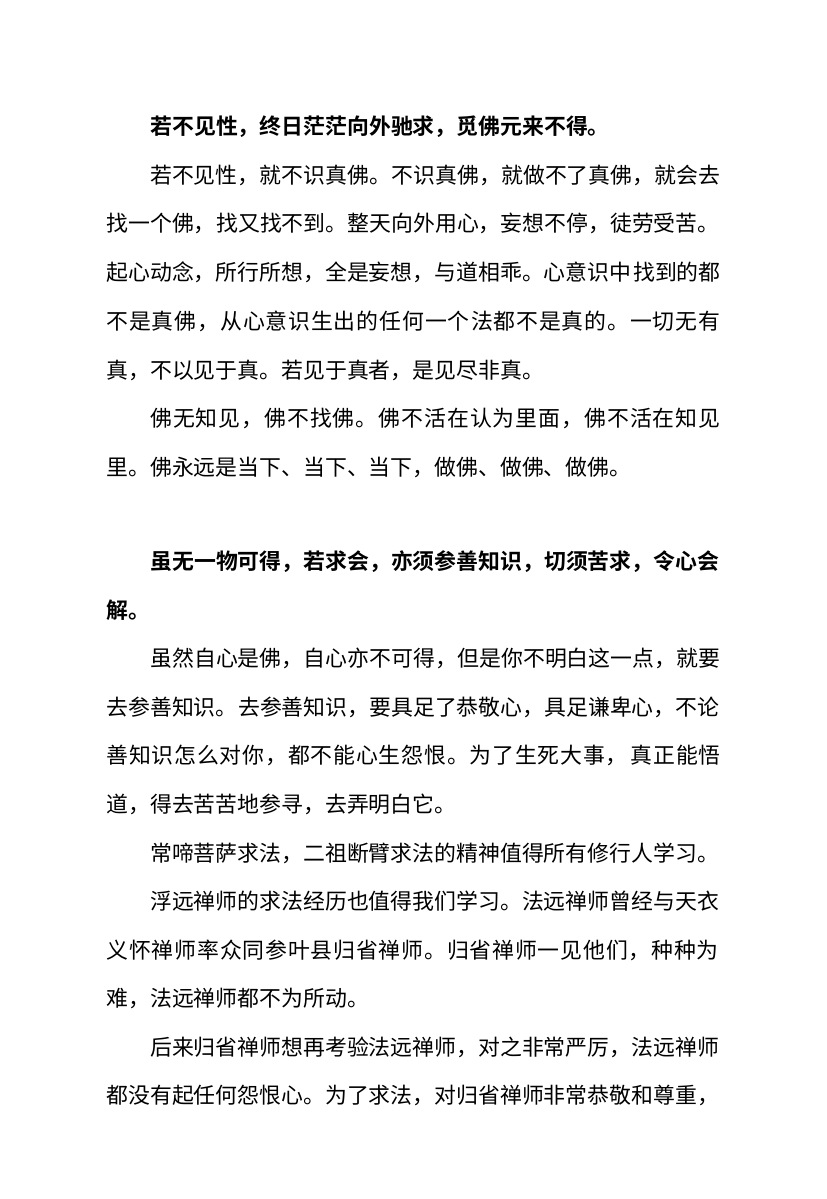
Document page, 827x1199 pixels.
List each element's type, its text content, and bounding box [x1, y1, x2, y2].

text 佛无知见，佛不找佛。佛不活在认为里面，佛不活在知见里。佛永远是当下、当下、当下，做佛、做佛、做佛。 [106, 401, 721, 482]
text 虽然自心是佛，自心亦不可得，但是你不明白这一点，就要去参善知识。去参善知识，要具足了恭敬心，具足谦卑心，不论善知识怎么对你，都不能心生怨恨。为了生死大事，真正能悟道，得去苦苦地参寻，去弄明白它。 [106, 641, 721, 819]
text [106, 1029, 721, 1111]
text 若不见性，就不识真佛。不识真佛，就做不了真佛，就会去找一个佛，找又找不到。整天向外用心，妄想不停，徒劳受苦。起心动念，所行所想，全是妄想，与道相乖。心意识中找到的都不是真佛，从心意识生出的任何一个法都不是真的。一切无有真，不以见于真。若见于真者，是见尽非真。 [106, 157, 721, 385]
text 若不见性，终日茫茫向外驰求，觅佛元来不得。 [106, 109, 721, 141]
text 虽无一物可得，若求会，亦须参善知识，切须苦求，令心会解。 [106, 543, 721, 625]
text 常啼菩萨求法，二祖断臂求法的精神值得所有修行人学习。 [106, 835, 721, 868]
text 浮远禅师的求法经历也值得我们学习。法远禅师曾经与天衣义怀禅师率众同参叶县归省禅师。归省禅师一见他们，种种为难，法远禅师都不为所动。 [106, 883, 721, 1013]
